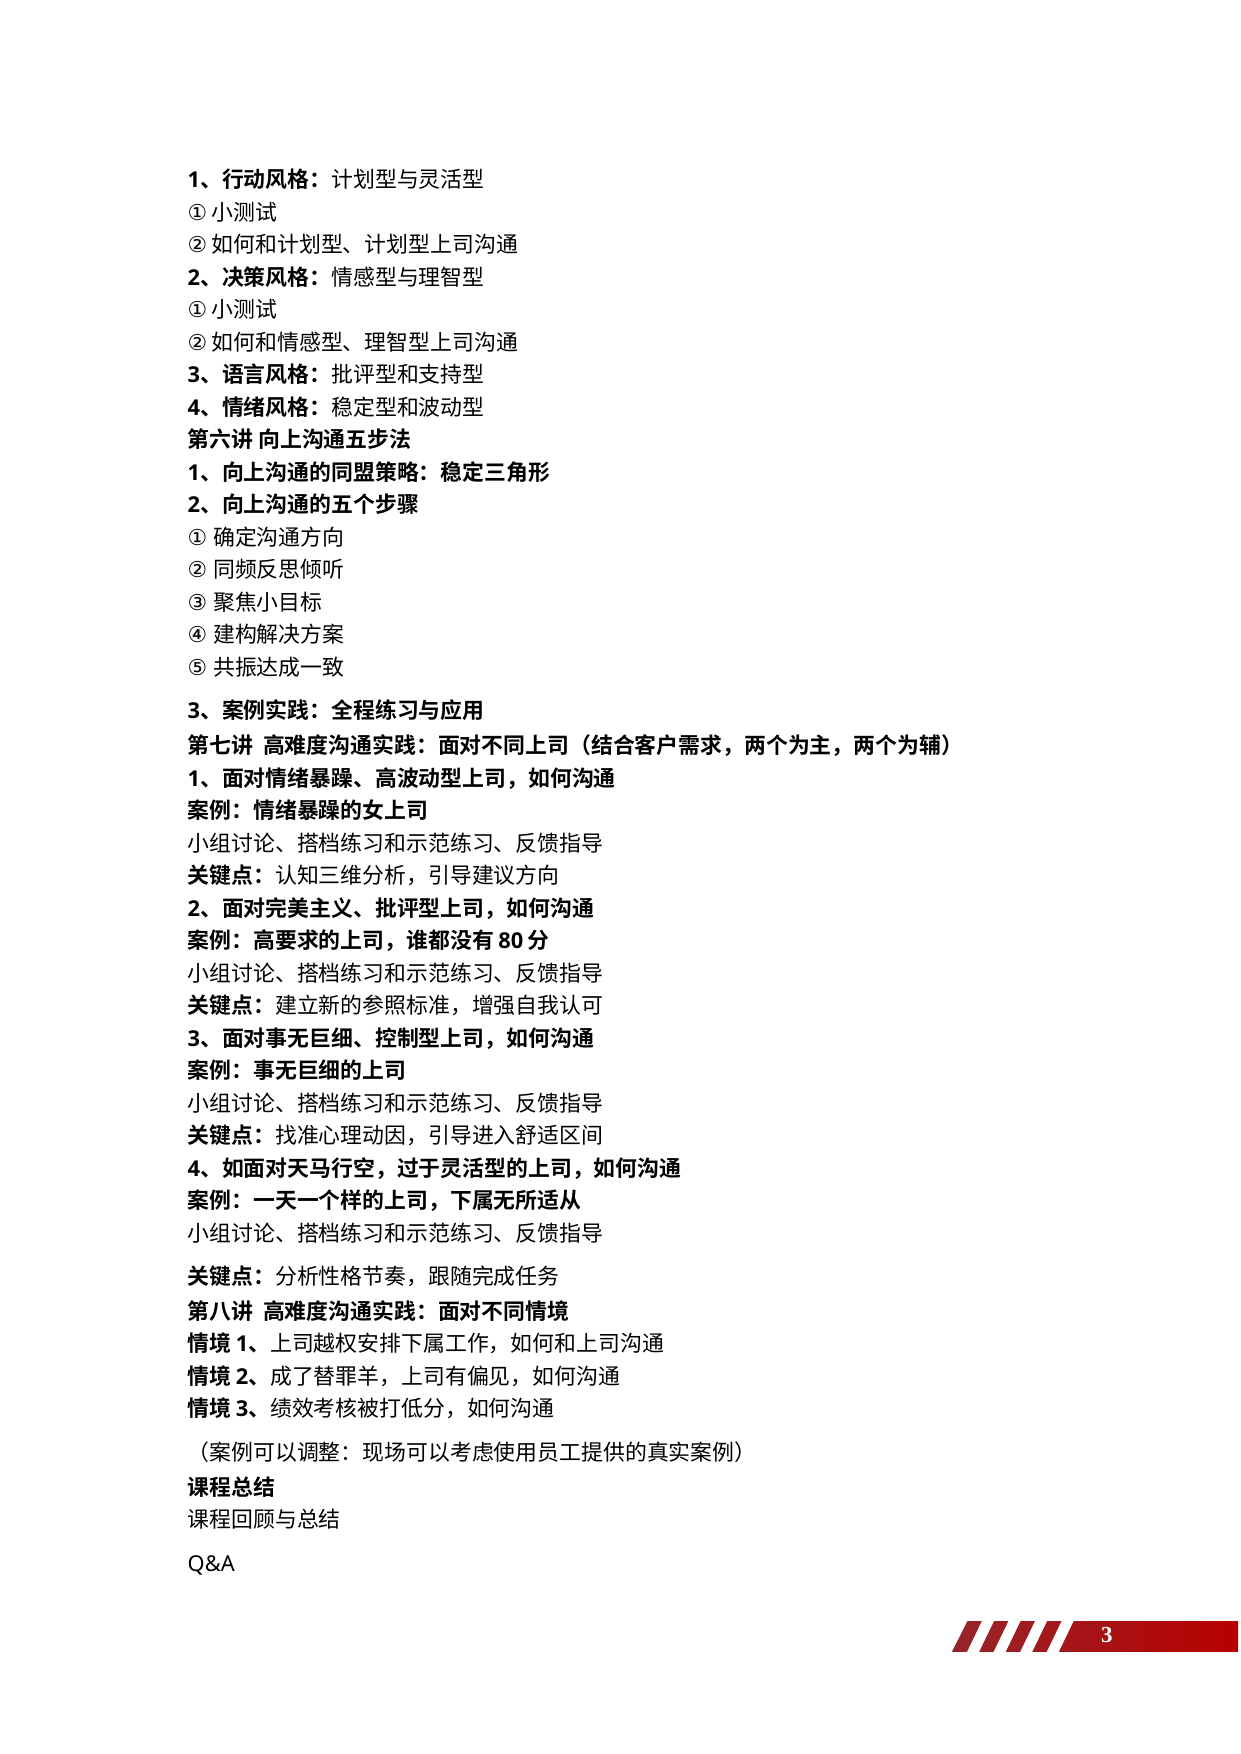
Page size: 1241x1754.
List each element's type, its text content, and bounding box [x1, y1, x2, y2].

text 1、向上沟通的同盟策略：稳定三角形 [187, 454, 1053, 487]
list （案例可以调整：现场可以考虑使用员工提供的真实案例） [187, 1424, 1053, 1469]
text 案例：情绪暴躁的女上司 [187, 793, 1053, 825]
text ②如何和情感型、理智型上司沟通 [187, 324, 1053, 357]
text 小组讨论、搭档练习和示范练习、反馈指导 [187, 1085, 1053, 1118]
text 小组讨论、搭档练习和示范练习、反馈指导 [187, 955, 1053, 988]
text 情境3、绩效考核被打低分，如何沟通 [187, 1391, 1053, 1424]
list Q&A [187, 1534, 1053, 1580]
text 关键点：找准心理动因，引导进入舒适区间 [187, 1118, 1053, 1150]
text ② 同频反思倾听 [187, 552, 1053, 584]
text 第七讲 高难度沟通实践：面对不同上司（结合客户需求，两个为主，两个为辅） [187, 728, 1053, 760]
text ⑤ 共振达成一致 [187, 649, 1053, 682]
text 案例：一天一个样的上司，下属无所适从 [187, 1183, 1053, 1215]
text ① 确定沟通方向 [187, 519, 1053, 552]
text 关键点：建立新的参照标准，增强自我认可 [187, 988, 1053, 1020]
text 课程总结 [187, 1469, 1053, 1502]
text ③ 聚焦小目标 [187, 584, 1053, 617]
text 1、行动风格：计划型与灵活型 [187, 162, 1053, 194]
text 2、面对完美主义、批评型上司，如何沟通 [187, 890, 1053, 923]
list 3、案例实践：全程练习与应用 [187, 682, 1053, 728]
text 4、如面对天马行空，过于灵活型的上司，如何沟通 [187, 1150, 1053, 1183]
text 3、语言风格：批评型和支持型 [187, 357, 1053, 389]
text 案例：事无巨细的上司 [187, 1053, 1053, 1085]
text 第八讲 高难度沟通实践：面对不同情境 [187, 1294, 1053, 1326]
text 2、向上沟通的五个步骤 [187, 487, 1053, 519]
text 课程回顾与总结 [187, 1502, 1053, 1534]
text 情境2、成了替罪羊，上司有偏见，如何沟通 [187, 1359, 1053, 1391]
text 情境1、上司越权安排下属工作，如何和上司沟通 [187, 1326, 1053, 1359]
text ①小测试 [187, 292, 1053, 324]
text 1、面对情绪暴躁、高波动型上司，如何沟通 [187, 760, 1053, 793]
text 2、决策风格：情感型与理智型 [187, 259, 1053, 292]
list 关键点：分析性格节奏，跟随完成任务 [187, 1248, 1053, 1294]
text ②如何和计划型、计划型上司沟通 [187, 227, 1053, 259]
text 小组讨论、搭档练习和示范练习、反馈指导 [187, 1215, 1053, 1248]
text 案例：高要求的上司，谁都没有80分 [187, 923, 1053, 955]
text 3、面对事无巨细、控制型上司，如何沟通 [187, 1020, 1053, 1053]
text 小组讨论、搭档练习和示范练习、反馈指导 [187, 825, 1053, 858]
text 关键点：认知三维分析，引导建议方向 [187, 858, 1053, 890]
list 向上沟通五步法 [187, 422, 1053, 454]
text ④ 建构解决方案 [187, 617, 1053, 649]
text ①小测试 [187, 194, 1053, 227]
text 4、情绪风格：稳定型和波动型 [187, 389, 1053, 422]
